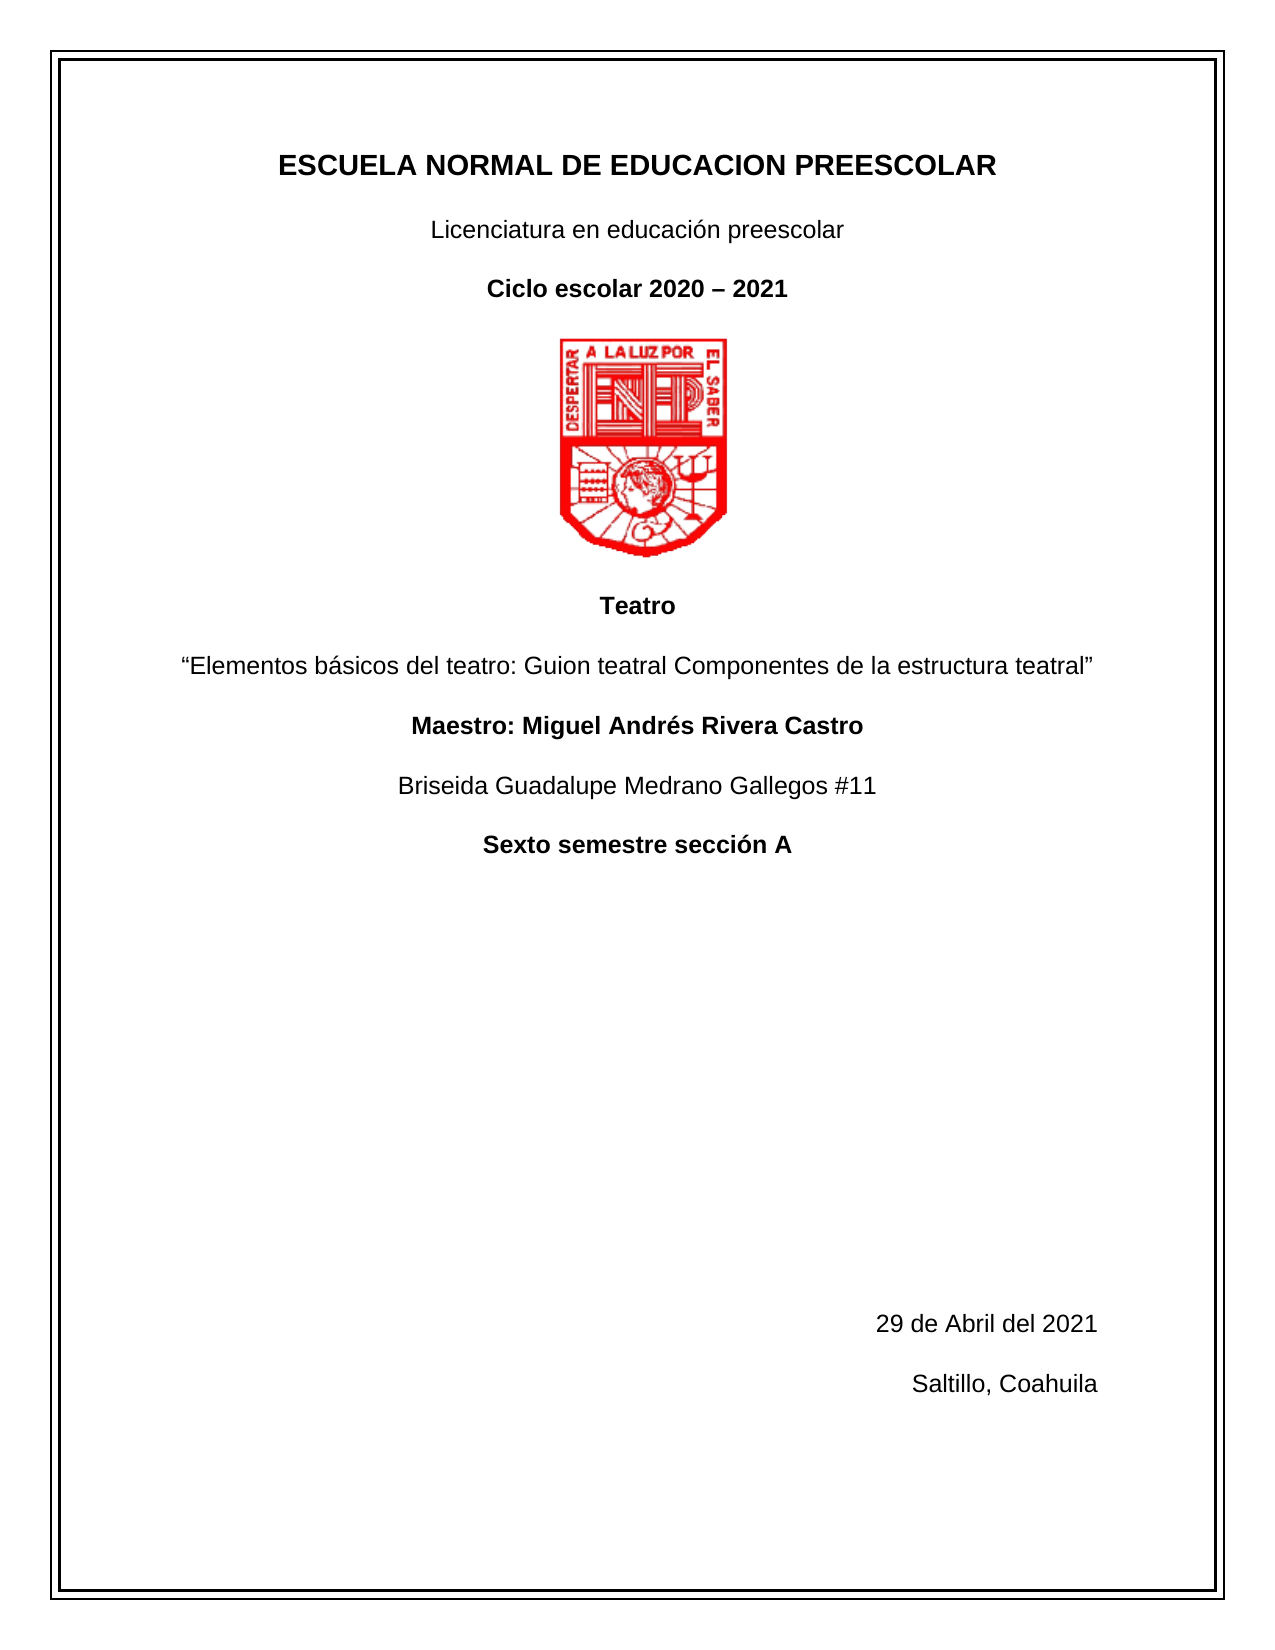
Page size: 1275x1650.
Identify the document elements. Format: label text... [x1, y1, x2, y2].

text Ciclo escolar 2020 – 2021 [177, 274, 1098, 303]
text Teatro [177, 591, 1098, 620]
picture [485, 334, 790, 561]
text Maestro: Miguel Andrés Rivera Castro [177, 711, 1098, 740]
text Saltillo, Coahuila [177, 1369, 1098, 1397]
text 29 de Abril del 2021 [177, 1309, 1098, 1338]
text ESCUELA NORMAL DE EDUCACION PREESCOLAR [177, 148, 1098, 181]
text “Elementos básicos del teatro: Guion teatral Componentes de la estructura teatral” [177, 651, 1098, 680]
text Sexto semestre sección A [177, 831, 1098, 859]
text Licenciatura en educación preescolar [177, 214, 1098, 243]
text Briseida Guadalupe Medrano Gallegos #11 [177, 771, 1098, 799]
